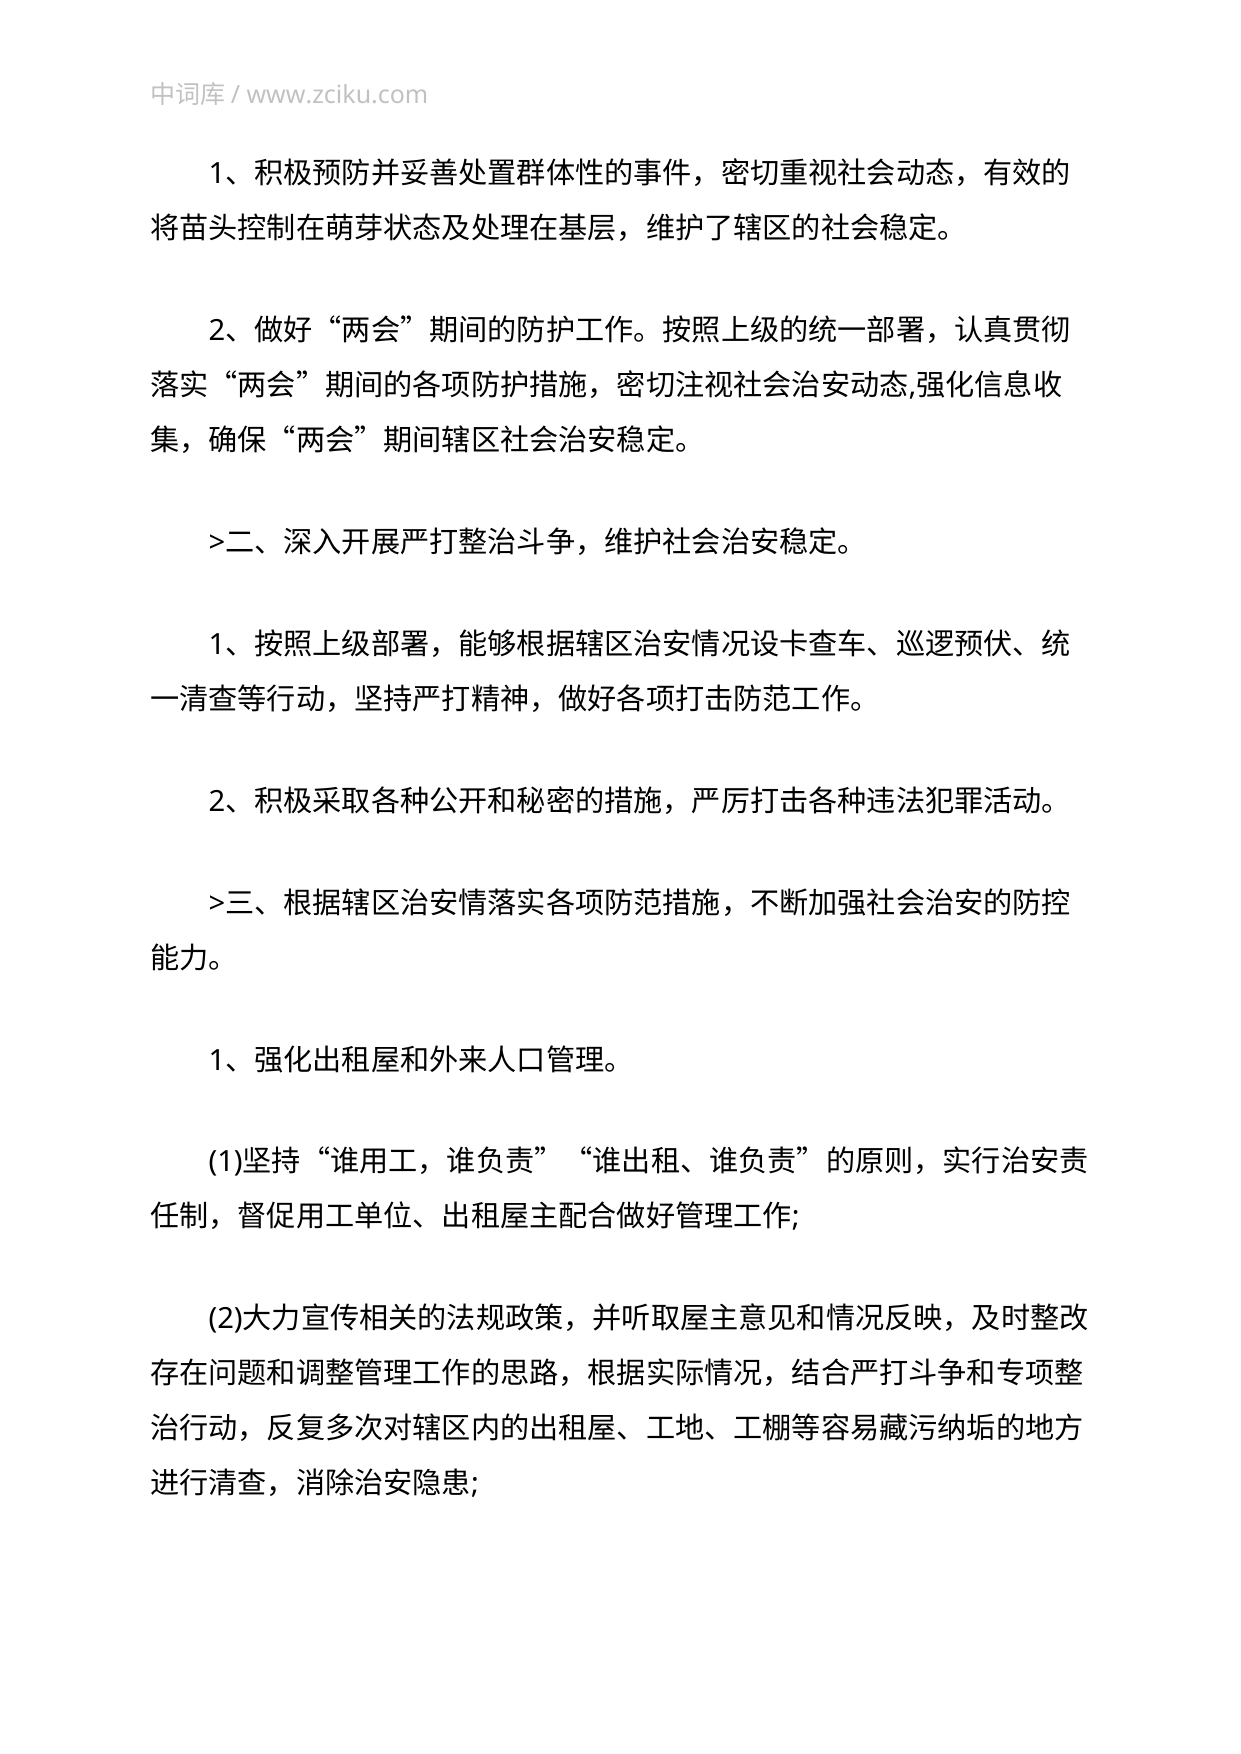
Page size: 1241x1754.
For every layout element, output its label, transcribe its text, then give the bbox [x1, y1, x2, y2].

text 1、强化出租屋和外来人口管理。 [150, 1036, 1090, 1078]
text >二、深入开展严打整治斗争，维护社会治安稳定。 [150, 518, 1090, 561]
text 1、积极预防并妥善处置群体性的事件，密切重视社会动态，有效的将苗头控制在萌芽状态及处理在基层，维护了辖区的社会稳定。 [150, 150, 1090, 247]
text 1、按照上级部署，能够根据辖区治安情况设卡查车、巡逻预伏、统一清查等行动，坚持严打精神，做好各项打击防范工作。 [150, 621, 1090, 718]
text >三、根据辖区治安情落实各项防范措施，不断加强社会治安的防控能力。 [150, 879, 1090, 977]
text (2)大力宣传相关的法规政策，并听取屋主意见和情况反映，及时整改存在问题和调整管理工作的思路，根据实际情况，结合严打斗争和专项整治行动，反复多次对辖区内的出租屋、工地、工棚等容易藏污纳垢的地方进行清查，消除治安隐患; [150, 1295, 1090, 1502]
text (1)坚持“谁用工，谁负责”“谁出租、谁负责”的原则，实行治安责任制，督促用工单位、出租屋主配合做好管理工作; [150, 1138, 1090, 1235]
text 2、做好“两会”期间的防护工作。按照上级的统一部署，认真贯彻落实“两会”期间的各项防护措施，密切注视社会治安动态,强化信息收集，确保“两会”期间辖区社会治安稳定。 [150, 307, 1090, 459]
text 2、积极采取各种公开和秘密的措施，严厉打击各种违法犯罪活动。 [150, 777, 1090, 820]
